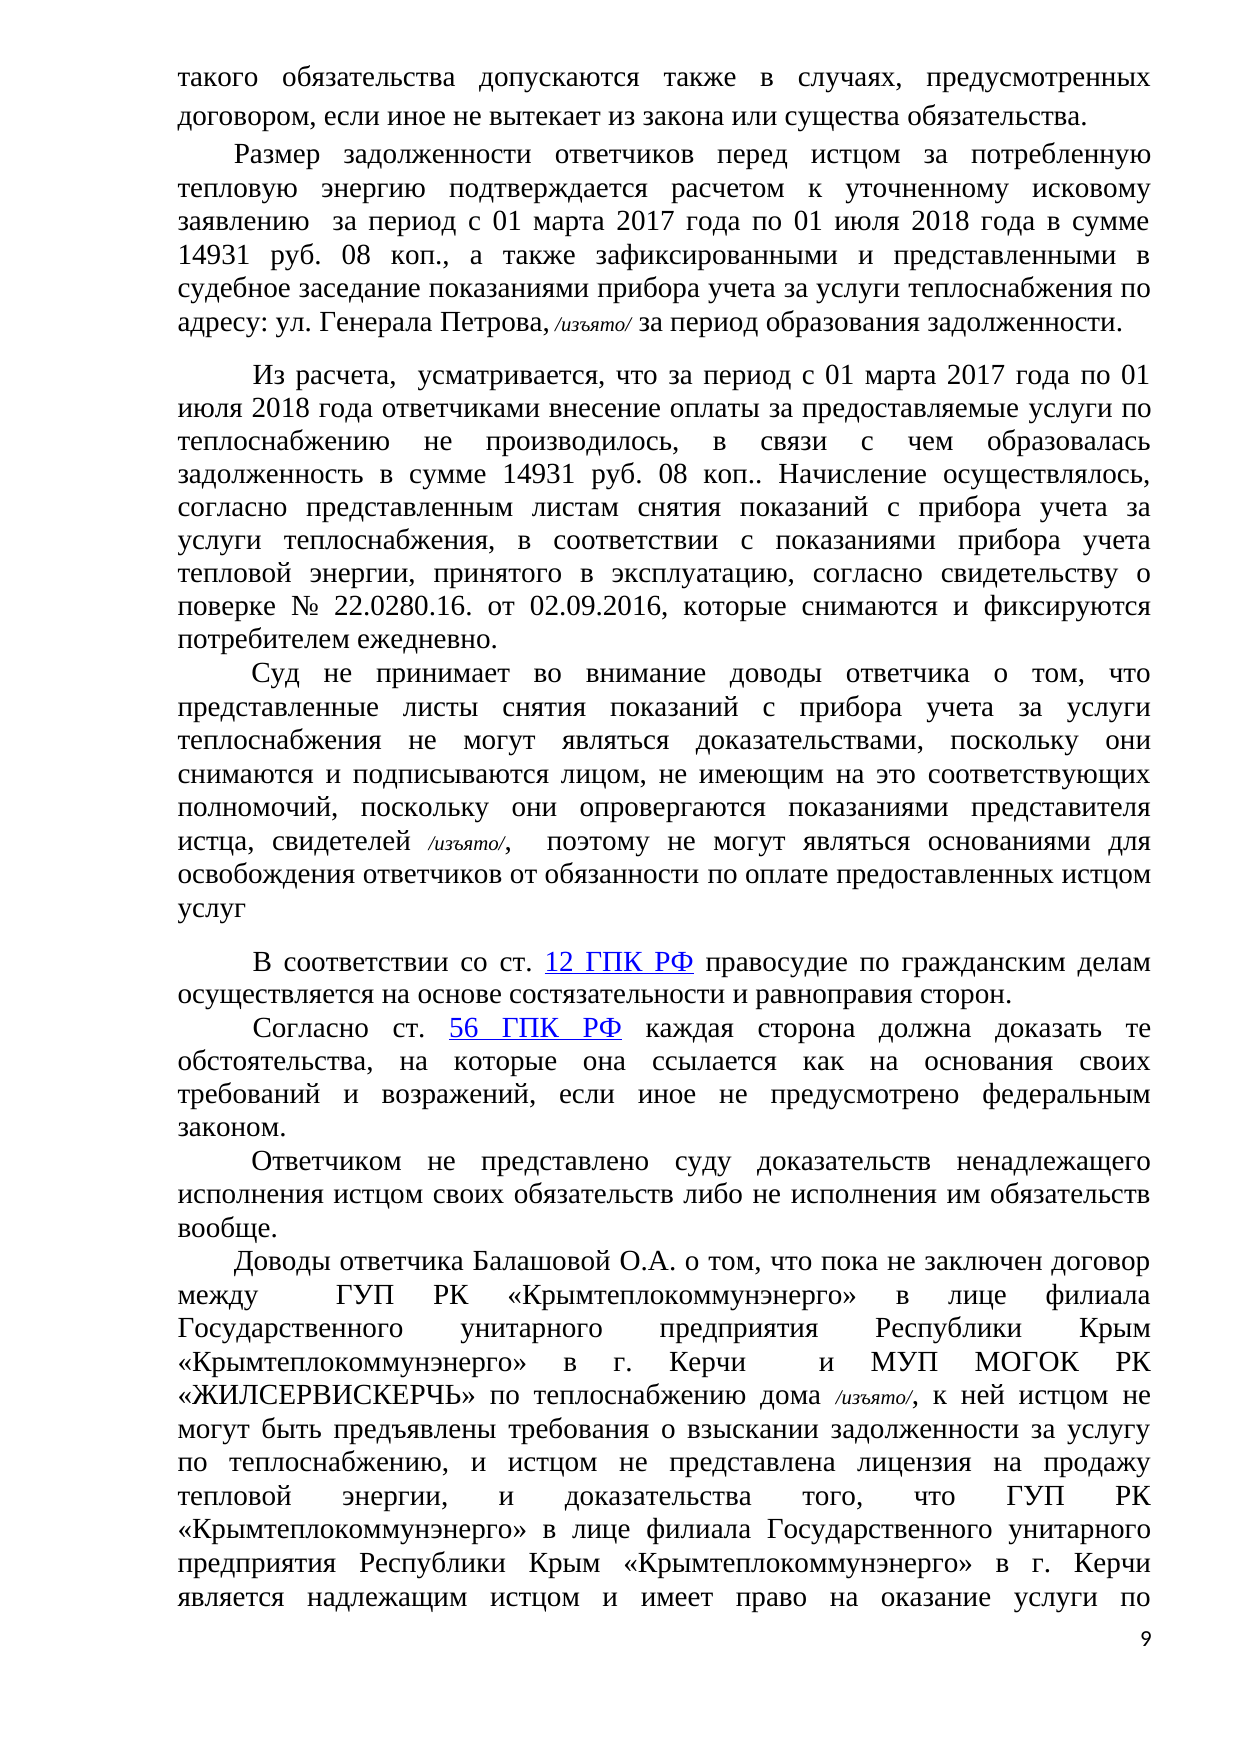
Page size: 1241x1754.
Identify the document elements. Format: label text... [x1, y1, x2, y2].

text Ответчиком не представлено суду доказательств ненадлежащего исполнения истцом своих обязательств либо не исполнения им обязательств вообще. [177, 1143, 1152, 1243]
text Согласно ст. 56 ГПК РФ каждая сторона должна доказать те обстоятельства, на которые она ссылается как на основания своих требований и возражений, если иное не предусмотрено федеральным законом. [177, 1011, 1152, 1143]
text Суд не принимает во внимание доводы ответчика о том, что представленные листы снятия показаний с прибора учета за услуги теплоснабжения не могут являться доказательствами, поскольку они снимаются и подписываются лицом, не имеющим на это соответствующих полномочий, поскольку они опровергаются показаниями представителя истца, свидетелей /изъято/, поэтому не могут являться основаниями для освобождения ответчиков от обязанности по оплате предоставленных истцом услуг [177, 655, 1152, 924]
text В соответствии со ст. 12 ГПК РФ правосудие по гражданским делам осуществляется на основе состязательности и равноправия сторон. [177, 944, 1152, 1011]
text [177, 59, 1152, 131]
text Размер задолженности ответчиков перед истцом за потребленную тепловую энергию подтверждается расчетом к уточненному исковому заявлению за период с 01 марта 2017 года по 01 июля 2018 года в сумме 14931 руб. 08 коп., а также зафиксированными и представленными в судебное заседание показаниями прибора учета за услуги теплоснабжения по адресу: ул. Генерала Петрова, /изъято/ за период образования задолженности. [177, 136, 1152, 337]
text Из расчета, усматривается, что за период с 01 марта 2017 года по 01 июля 2018 года ответчиками внесение оплаты за предоставляемые услуги по теплоснабжению не производилось, в связи с чем образовалась задолженность в сумме 14931 руб. 08 коп.. Начисление осуществлялось, согласно представленным листам снятия показаний с прибора учета за услуги теплоснабжения, в соответствии с показаниями прибора учета тепловой энергии, принятого в эксплуатацию, согласно свидетельству о поверке № 22.0280.16. от 02.09.2016, которые снимаются и фиксируются потребителем ежедневно. [177, 358, 1152, 655]
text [177, 1243, 1152, 1612]
